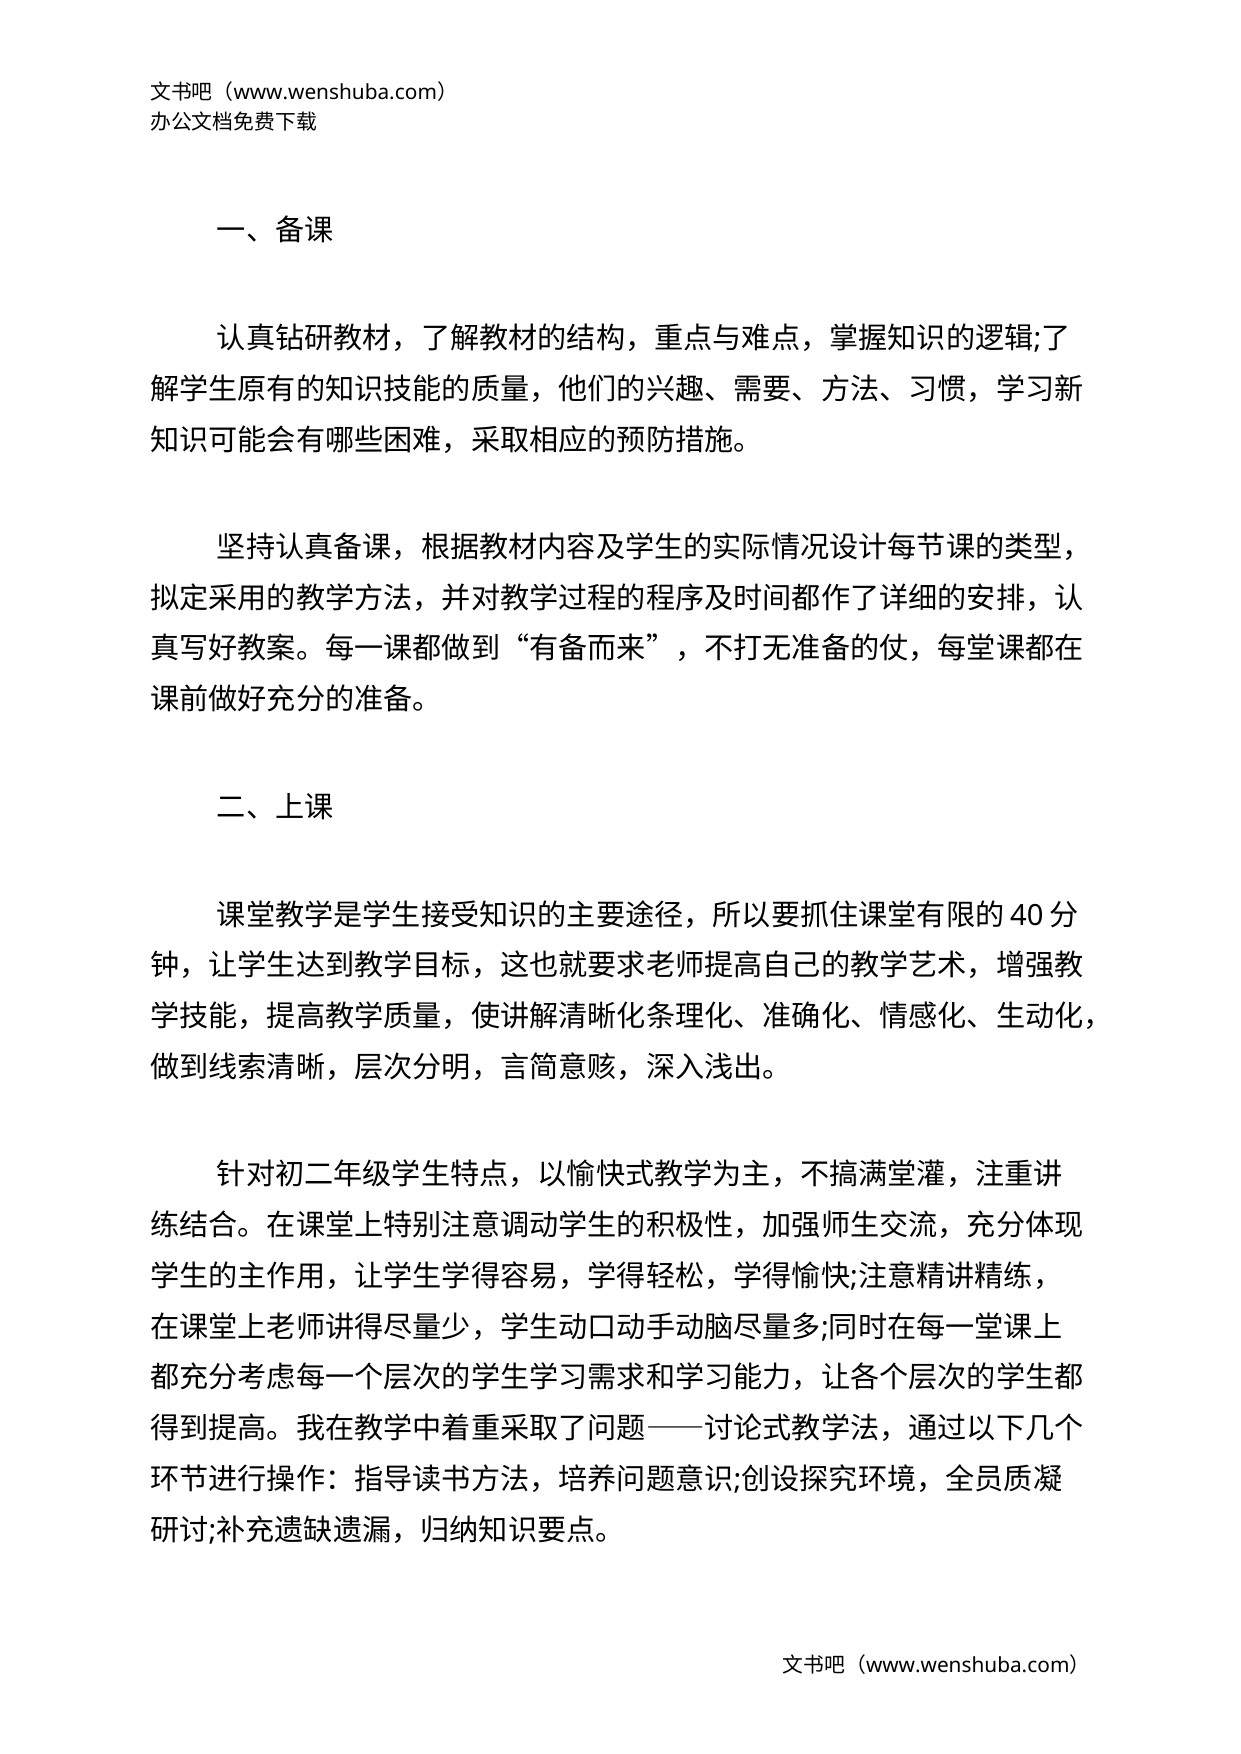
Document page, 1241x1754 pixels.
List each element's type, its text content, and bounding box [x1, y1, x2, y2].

text 二、上课 [150, 783, 1090, 826]
text 坚持认真备课，根据教材内容及学生的实际情况设计每节课的类型，拟定采用的教学方法，并对教学过程的程序及时间都作了详细的安排，认真写好教案。每一课都做到“有备而来”，不打无准备的仗，每堂课都在课前做好充分的准备。 [150, 524, 1090, 718]
text 课堂教学是学生接受知识的主要途径，所以要抓住课堂有限的40分钟，让学生达到教学目标，这也就要求老师提高自己的教学艺术，增强教学技能，提高教学质量，使讲解清晰化条理化、准确化、情感化、生动化，做到线索清晰，层次分明，言简意赅，深入浅出。 [150, 891, 1090, 1086]
text 认真钻研教材，了解教材的结构，重点与难点，掌握知识的逻辑;了解学生原有的知识技能的质量，他们的兴趣、需要、方法、习惯，学习新知识可能会有哪些困难，采取相应的预防措施。 [150, 314, 1090, 458]
text 针对初二年级学生特点，以愉快式教学为主，不搞满堂灌，注重讲练结合。在课堂上特别注意调动学生的积极性，加强师生交流，充分体现学生的主作用，让学生学得容易，学得轻松，学得愉快;注意精讲精练，在课堂上老师讲得尽量少，学生动口动手动脑尽量多;同时在每一堂课上都充分考虑每一个层次的学生学习需求和学习能力，让各个层次的学生都得到提高。我在教学中着重采取了问题——讨论式教学法，通过以下几个环节进行操作：指导读书方法，培养问题意识;创设探究环境，全员质凝研讨;补充遗缺遗漏，归纳知识要点。 [150, 1151, 1090, 1549]
text 一、备课 [150, 207, 1090, 249]
